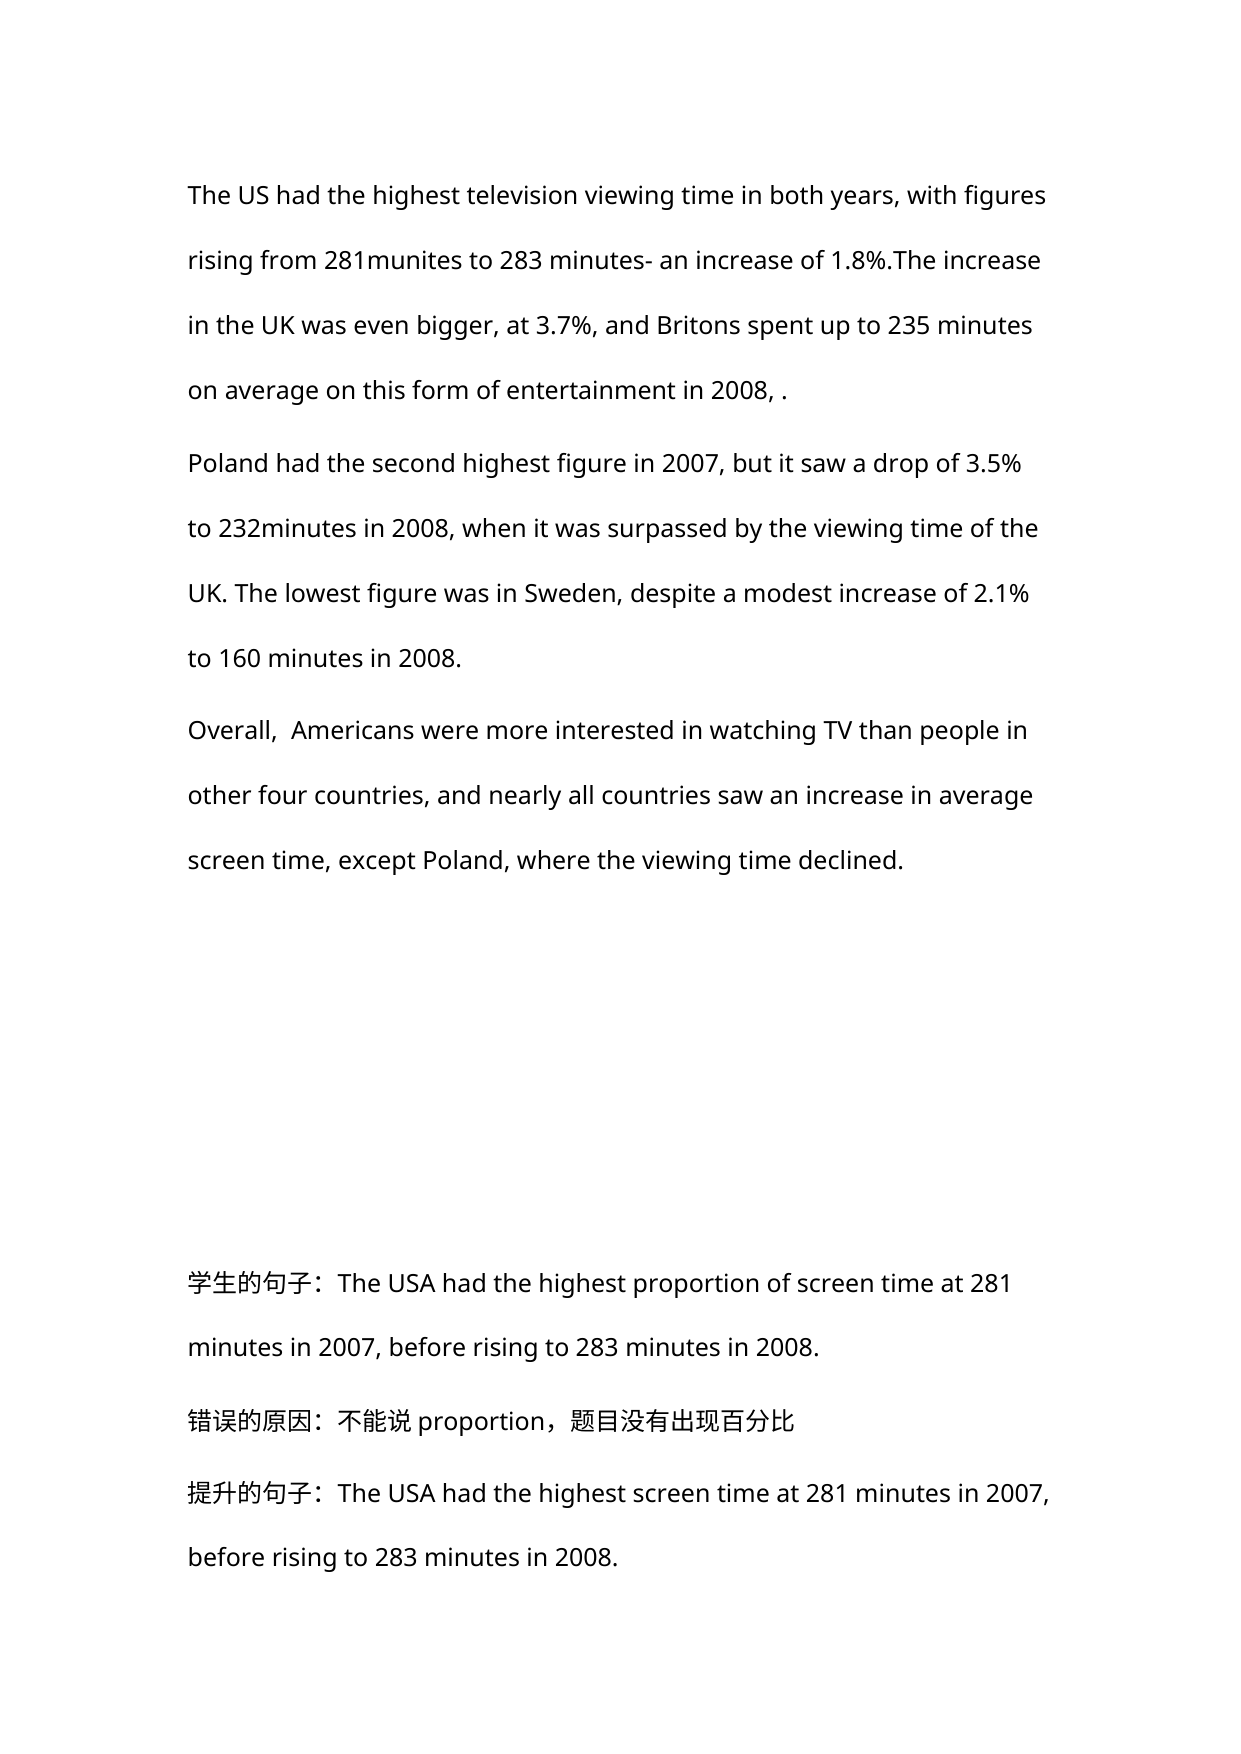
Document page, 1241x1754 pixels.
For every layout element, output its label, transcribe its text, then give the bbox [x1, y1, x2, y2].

text The US had the highest television viewing time in both years, with figures rising from 281munites to 283 minutes- an increase of 1.8%.The increase in the UK was even bigger, at 3.7%, and Britons spent up to 235 minutes on average on this form of entertainment in 2008, . [187, 162, 1053, 422]
text 学生的句子：The USA had the highest proportion of screen time at 281 minutes in 2007, before rising to 283 minutes in 2008. [187, 1249, 1053, 1379]
text 提升的句子：The USA had the highest screen time at 281 minutes in 2007, before rising to 283 minutes in 2008. [187, 1459, 1053, 1589]
text Poland had the second highest figure in 2007, but it saw a drop of 3.5% to 232minutes in 2008, when it was surpassed by the viewing time of the UK. The lowest figure was in Sweden, despite a modest increase of 2.1% to 160 minutes in 2008. [187, 430, 1053, 690]
text Overall, Americans were more interested in watching TV than people in other four countries, and nearly all countries saw an increase in average screen time, except Poland, where the viewing time declined. [187, 698, 1053, 893]
text 错误的原因：不能说proportion，题目没有出现百分比 [187, 1387, 1053, 1452]
